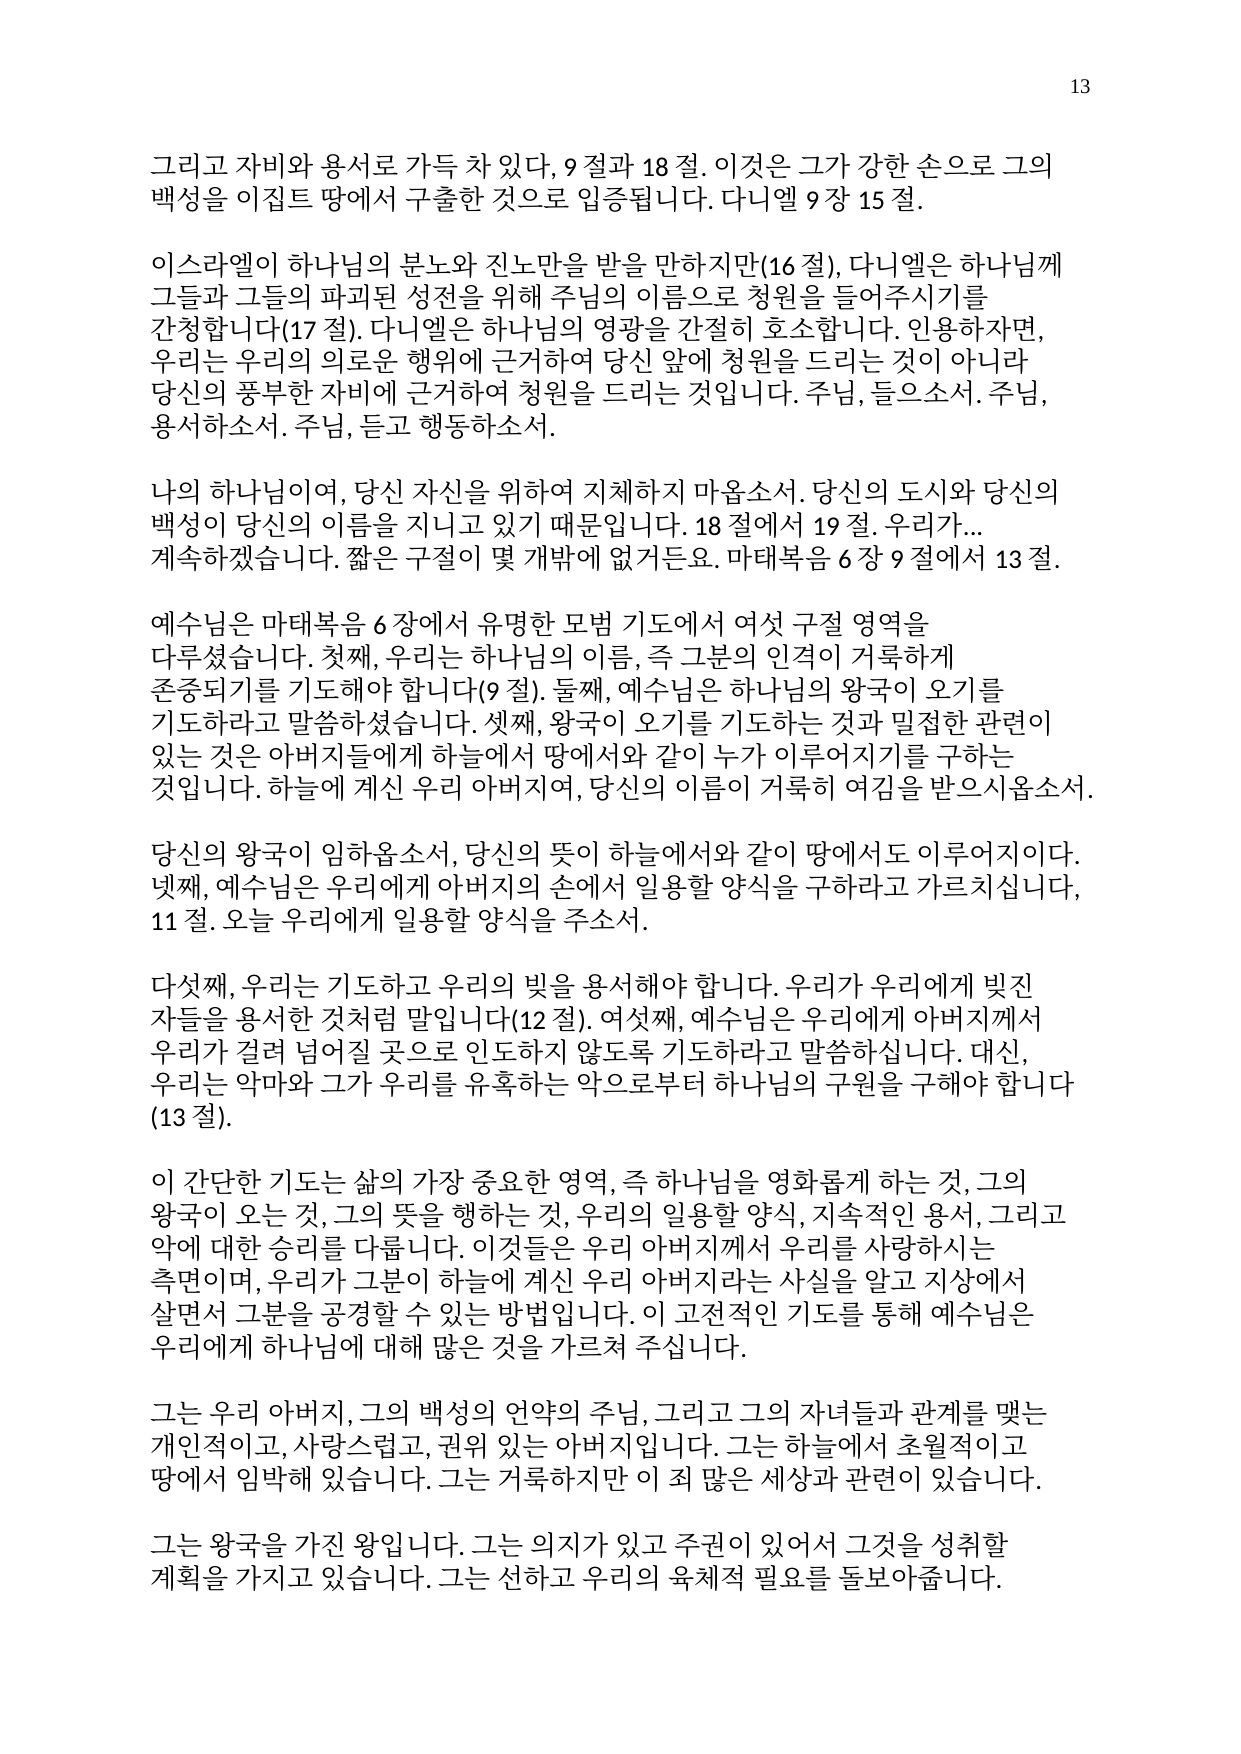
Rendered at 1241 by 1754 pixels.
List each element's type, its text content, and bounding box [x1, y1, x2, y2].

text 이스라엘이 하나님의 분노와 진노만을 받을 만하지만(16절), 다니엘은 하나님께 그들과 그들의 파괴된 성전을 위해 주님의 이름으로 청원을 들어주시기를 간청합니다(17절). 다니엘은 하나님의 영광을 간절히 호소합니다. 인용하자면, 우리는 우리의 의로운 행위에 근거하여 당신 앞에 청원을 드리는 것이 아니라 당신의 풍부한 자비에 근거하여 청원을 드리는 것입니다. 주님, 들으소서. 주님, 용서하소서. 주님, 듣고 행동하소서. [150, 249, 1090, 443]
text 그리고 자비와 용서로 가득 차 있다, 9절과 18절. 이것은 그가 강한 손으로 그의 백성을 이집트 땅에서 구출한 것으로 입증됩니다. 다니엘 9장 15절. [150, 150, 1090, 216]
text 나의 하나님이여, 당신 자신을 위하여 지체하지 마옵소서. 당신의 도시와 당신의 백성이 당신의 이름을 지니고 있기 때문입니다. 18절에서 19절. 우리가... 계속하겠습니다. 짧은 구절이 몇 개밖에 없거든요. 마태복음 6장 9절에서 13절. [150, 476, 1090, 576]
text 이 간단한 기도는 삶의 가장 중요한 영역, 즉 하나님을 영화롭게 하는 것, 그의 왕국이 오는 것, 그의 뜻을 행하는 것, 우리의 일용할 양식, 지속적인 용서, 그리고 악에 대한 승리를 다룹니다. 이것들은 우리 아버지께서 우리를 사랑하시는 측면이며, 우리가 그분이 하늘에 계신 우리 아버지라는 사실을 알고 지상에서 살면서 그분을 공경할 수 있는 방법입니다. 이 고전적인 기도를 통해 예수님은 우리에게 하나님에 대해 많은 것을 가르쳐 주십니다. [150, 1166, 1090, 1364]
text 다섯째, 우리는 기도하고 우리의 빚을 용서해야 합니다. 우리가 우리에게 빚진 자들을 용서한 것처럼 말입니다(12절). 여섯째, 예수님은 우리에게 아버지께서 우리가 걸려 넘어질 곳으로 인도하지 않도록 기도하라고 말씀하십니다. 대신, 우리는 악마와 그가 우리를 유혹하는 악으로부터 하나님의 구원을 구해야 합니다(13절). [150, 970, 1090, 1133]
text 그는 왕국을 가진 왕입니다. 그는 의지가 있고 주권이 있어서 그것을 성취할 계획을 가지고 있습니다. 그는 선하고 우리의 육체적 필요를 돌보아줍니다. [150, 1529, 1090, 1595]
text 당신의 왕국이 임하옵소서, 당신의 뜻이 하늘에서와 같이 땅에서도 이루어지이다. 넷째, 예수님은 우리에게 아버지의 손에서 일용할 양식을 구하라고 가르치십니다, 11절. 오늘 우리에게 일용할 양식을 주소서. [150, 838, 1090, 937]
text 그는 우리 아버지, 그의 백성의 언약의 주님, 그리고 그의 자녀들과 관계를 맺는 개인적이고, 사랑스럽고, 권위 있는 아버지입니다. 그는 하늘에서 초월적이고 땅에서 임박해 있습니다. 그는 거룩하지만 이 죄 많은 세상과 관련이 있습니다. [150, 1397, 1090, 1496]
text 예수님은 마태복음 6장에서 유명한 모범 기도에서 여섯 구절 영역을 다루셨습니다. 첫째, 우리는 하나님의 이름, 즉 그분의 인격이 거룩하게 존중되기를 기도해야 합니다(9절). 둘째, 예수님은 하나님의 왕국이 오기를 기도하라고 말씀하셨습니다. 셋째, 왕국이 오기를 기도하는 것과 밀접한 관련이 있는 것은 아버지들에게 하늘에서 땅에서와 같이 누가 이루어지기를 구하는 것입니다. 하늘에 계신 우리 아버지여, 당신의 이름이 거룩히 여김을 받으시옵소서. [150, 608, 1090, 805]
